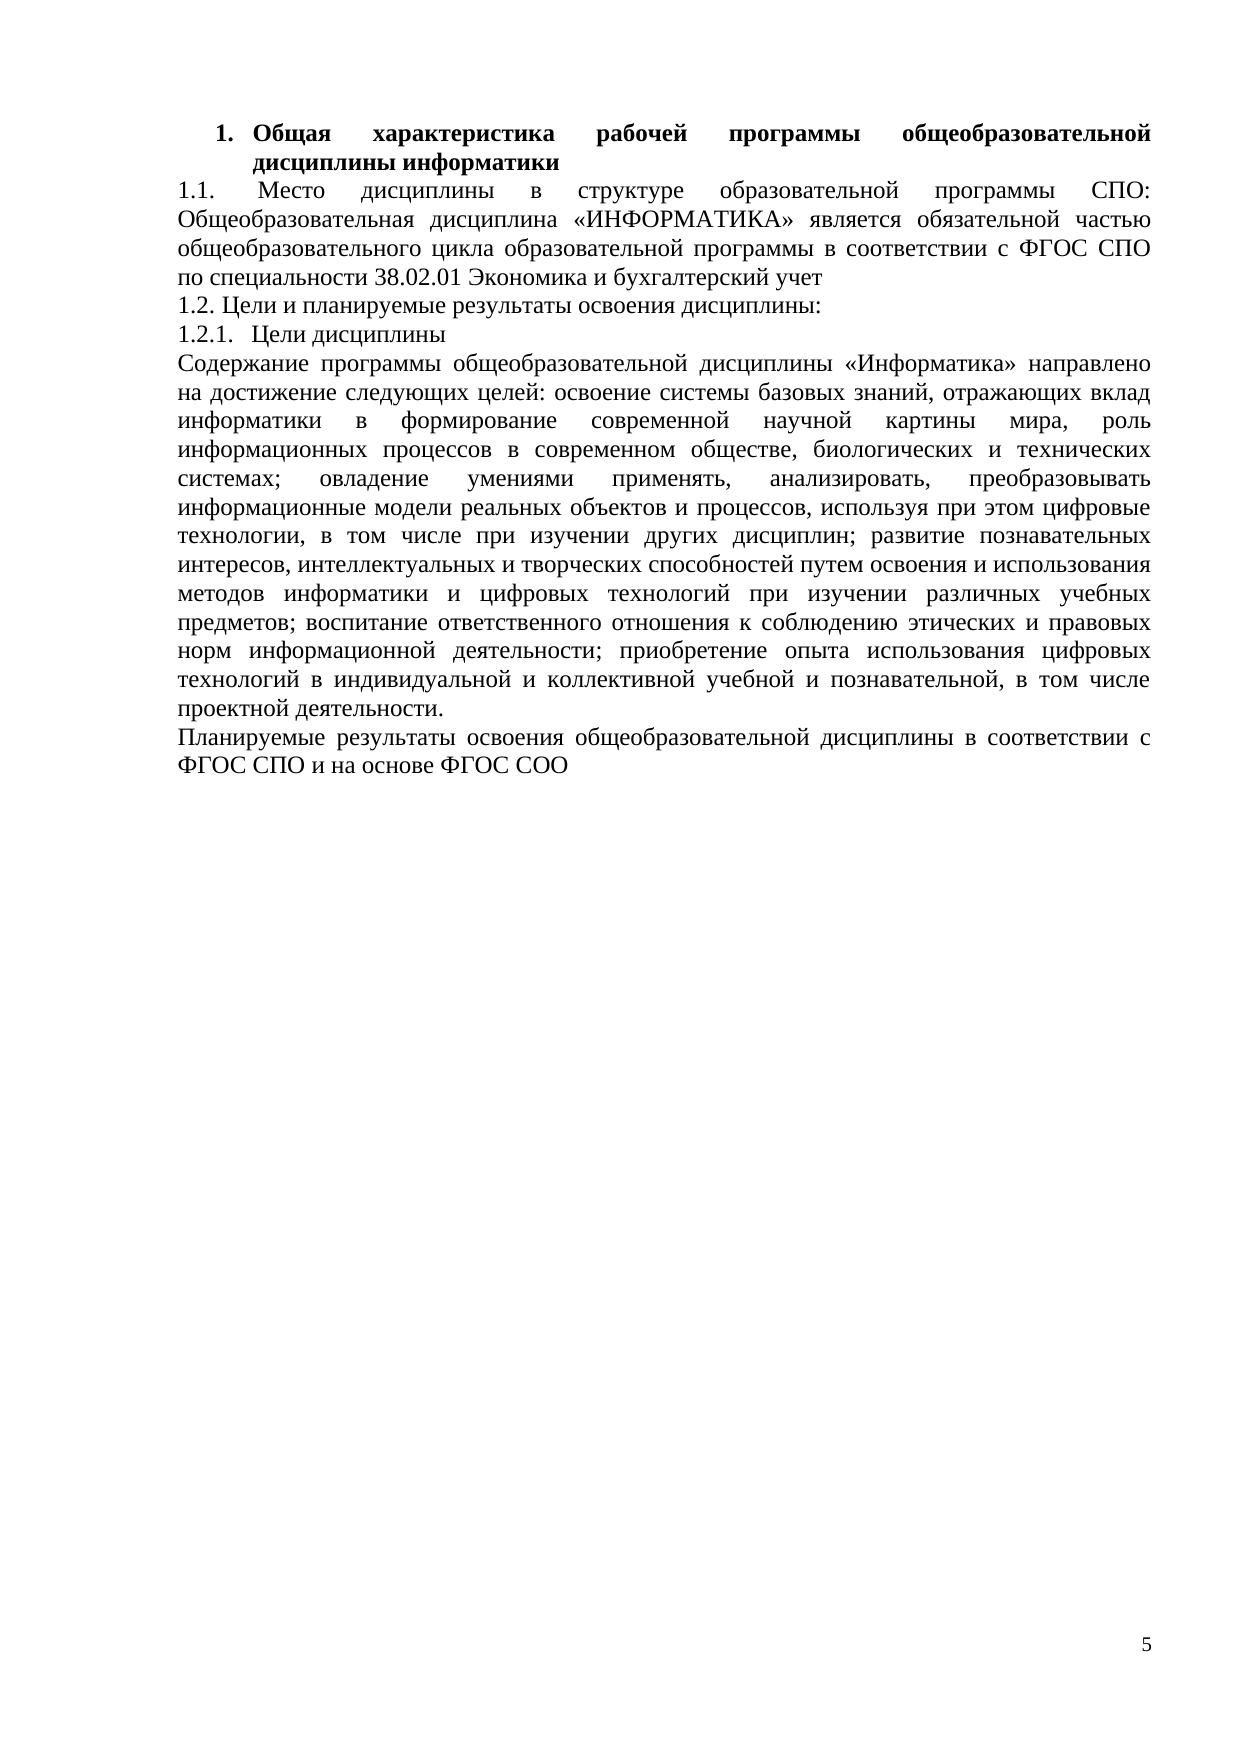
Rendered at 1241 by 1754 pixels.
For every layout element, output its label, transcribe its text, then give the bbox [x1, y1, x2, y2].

list Цели и планируемые результаты освоения дисциплины: [177, 291, 1152, 319]
text Содержание программы общеобразовательной дисциплины «Информатика» направлено на достижение следующих целей: освоение системы базовых знаний, отражающих вклад информатики в формирование современной научной картины мира, роль информационных процессов в современном обществе, биологических и технических системах; овладение умениями применять, анализировать, преобразовывать информационные модели реальных объектов и процессов, используя при этом цифровые технологии, в том числе при изучении других дисциплин; развитие познавательных интересов, интеллектуальных и творческих способностей путем освоения и использования методов информатики и цифровых технологий при изучении различных учебных предметов; воспитание ответственного отношения к соблюдению этических и правовых норм информационной деятельности; приобретение опыта использования цифровых технологий в индивидуальной и коллективной учебной и познавательной, в том числе проектной деятельности. [177, 348, 1152, 722]
text Планируемые результаты освоения общеобразовательной дисциплины в соответствии с ФГОС СПО и на основе ФГОС СОО [177, 722, 1152, 779]
list Общая характеристика рабочей программы общеобразовательной дисциплины информатики [215, 118, 1152, 176]
list Место дисциплины в структуре образовательной программы СПО: Общеобразовательная дисциплина «ИНФОРМАТИКА» является обязательной частью общеобразовательного цикла образовательной программы в соответствии с ФГОС СПО по специальности 38.02.01 Экономика и бухгалтерский учет [177, 176, 1152, 291]
list Цели дисциплины [251, 319, 1152, 348]
